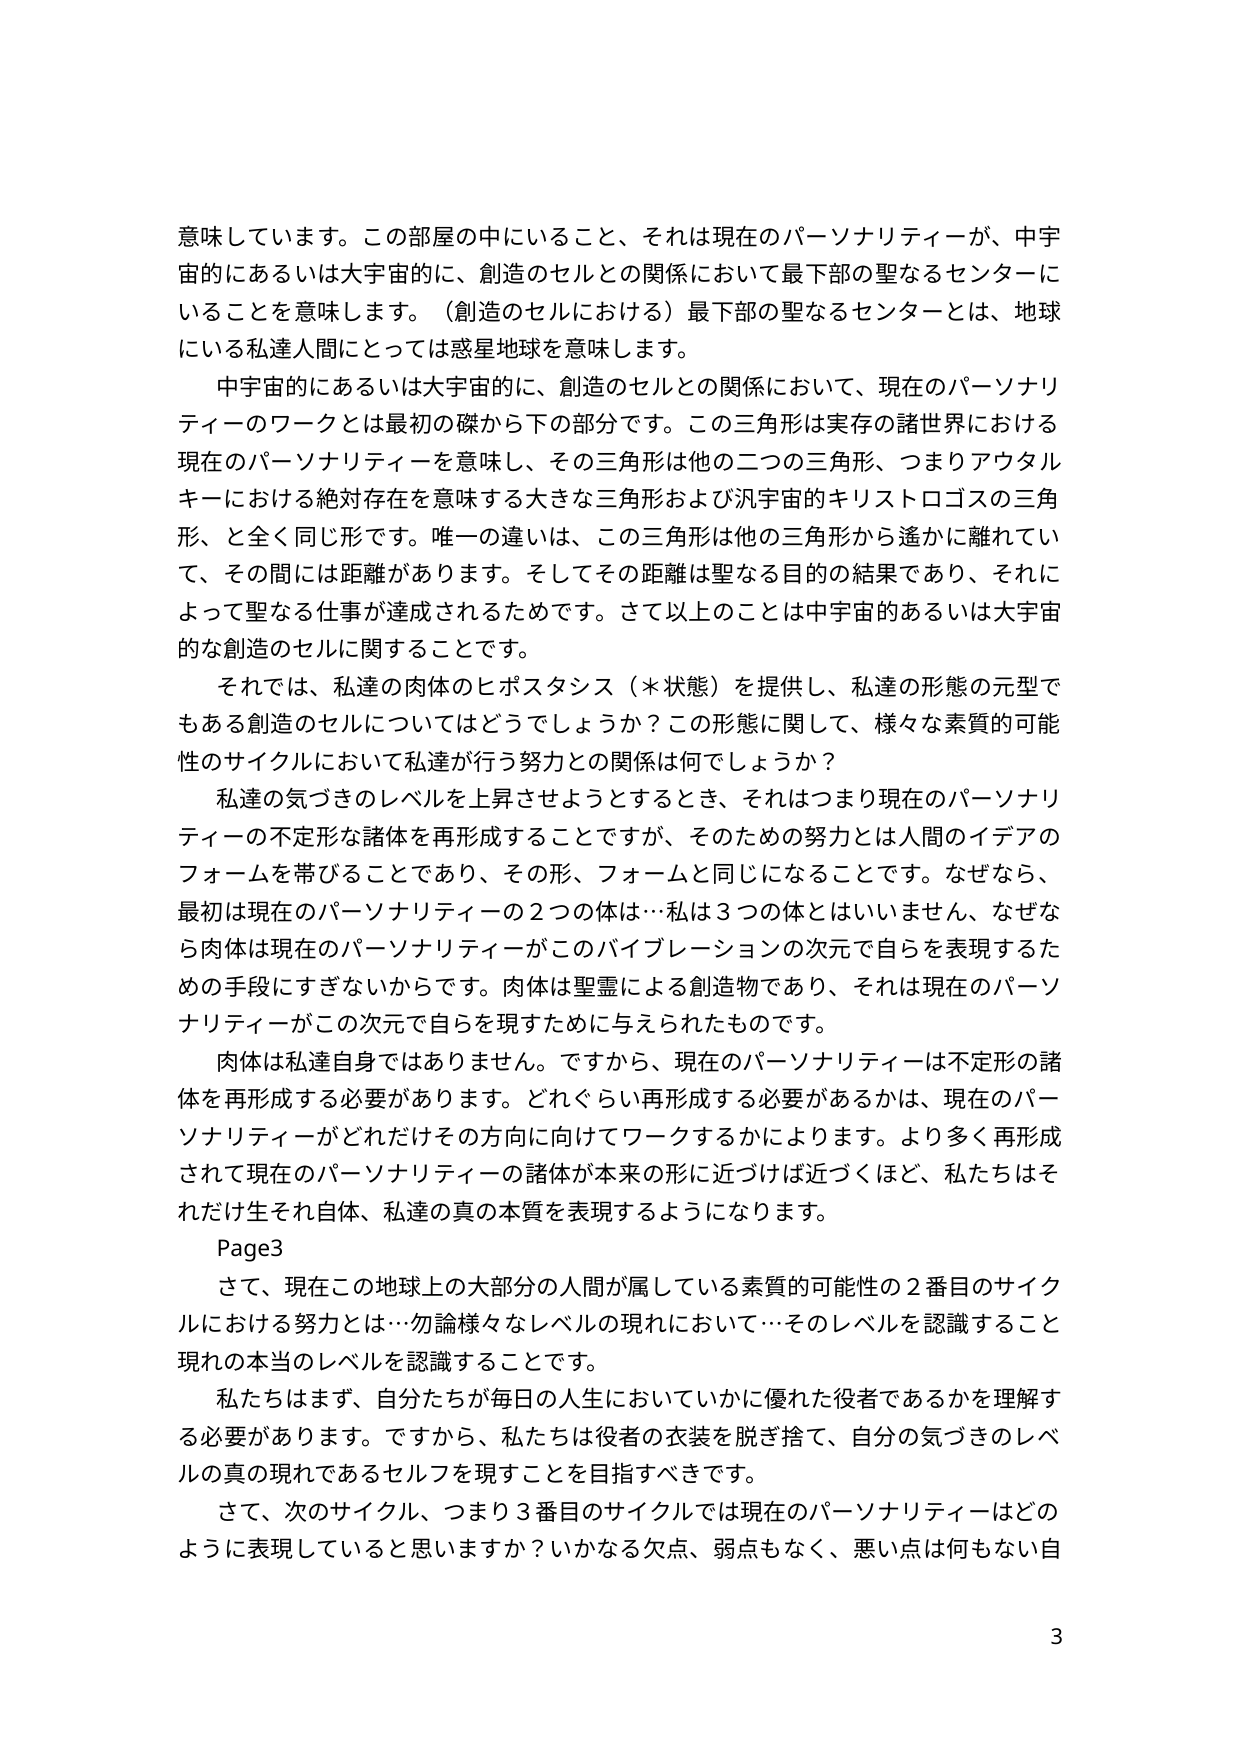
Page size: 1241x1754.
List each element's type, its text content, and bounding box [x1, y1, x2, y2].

text 肉体は私達自身ではありません。ですから、現在のパーソナリティーは不定形の諸体を再形成する必要があります。どれぐらい再形成する必要があるかは、現在のパーソナリティーがどれだけその方向に向けてワークするかによります。より多く再形成されて現在のパーソナリティーの諸体が本来の形に近づけば近づくほど、私たちはそれだけ生それ自体、私達の真の本質を表現するようになります。 [177, 1042, 1063, 1229]
text それでは、私達の肉体のヒポスタシス（＊状態）を提供し、私達の形態の元型でもある創造のセルについてはどうでしょうか？この形態に関して、様々な素質的可能性のサイクルにおいて私達が行う努力との関係は何でしょうか？ [177, 667, 1063, 779]
text 私たちはまず、自分たちが毎日の人生においていかに優れた役者であるかを理解する必要があります。ですから、私たちは役者の衣装を脱ぎ捨て、自分の気づきのレベルの真の現れであるセルフを現すことを目指すべきです。 [177, 1379, 1063, 1492]
text Page3 [177, 1229, 1063, 1267]
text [177, 217, 1063, 367]
text さて、現在この地球上の大部分の人間が属している素質的可能性の２番目のサイクルにおける努力とは…勿論様々なレベルの現れにおいて…そのレベルを認識すること、現れの本当のレベルを認識することです。 [177, 1267, 1063, 1379]
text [177, 1492, 1063, 1567]
text 私達の気づきのレベルを上昇させようとするとき、それはつまり現在のパーソナリティーの不定形な諸体を再形成することですが、そのための努力とは人間のイデアのフォームを帯びることであり、その形、フォームと同じになることです。なぜなら、最初は現在のパーソナリティーの２つの体は…私は３つの体とはいいません、なぜなら肉体は現在のパーソナリティーがこのバイブレーションの次元で自らを表現するための手段にすぎないからです。肉体は聖霊による創造物であり、それは現在のパーソナリティーがこの次元で自らを現すために与えられたものです。 [177, 779, 1063, 1042]
text 中宇宙的にあるいは大宇宙的に、創造のセルとの関係において、現在のパーソナリティーのワークとは最初の磔から下の部分です。この三角形は実存の諸世界における現在のパーソナリティーを意味し、その三角形は他の二つの三角形、つまりアウタルキーにおける絶対存在を意味する大きな三角形および汎宇宙的キリストロゴスの三角形、と全く同じ形です。唯一の違いは、この三角形は他の三角形から遙かに離れていて、その間には距離があります。そしてその距離は聖なる目的の結果であり、それによって聖なる仕事が達成されるためです。さて以上のことは中宇宙的あるいは大宇宙的な創造のセルに関することです。 [177, 367, 1063, 667]
